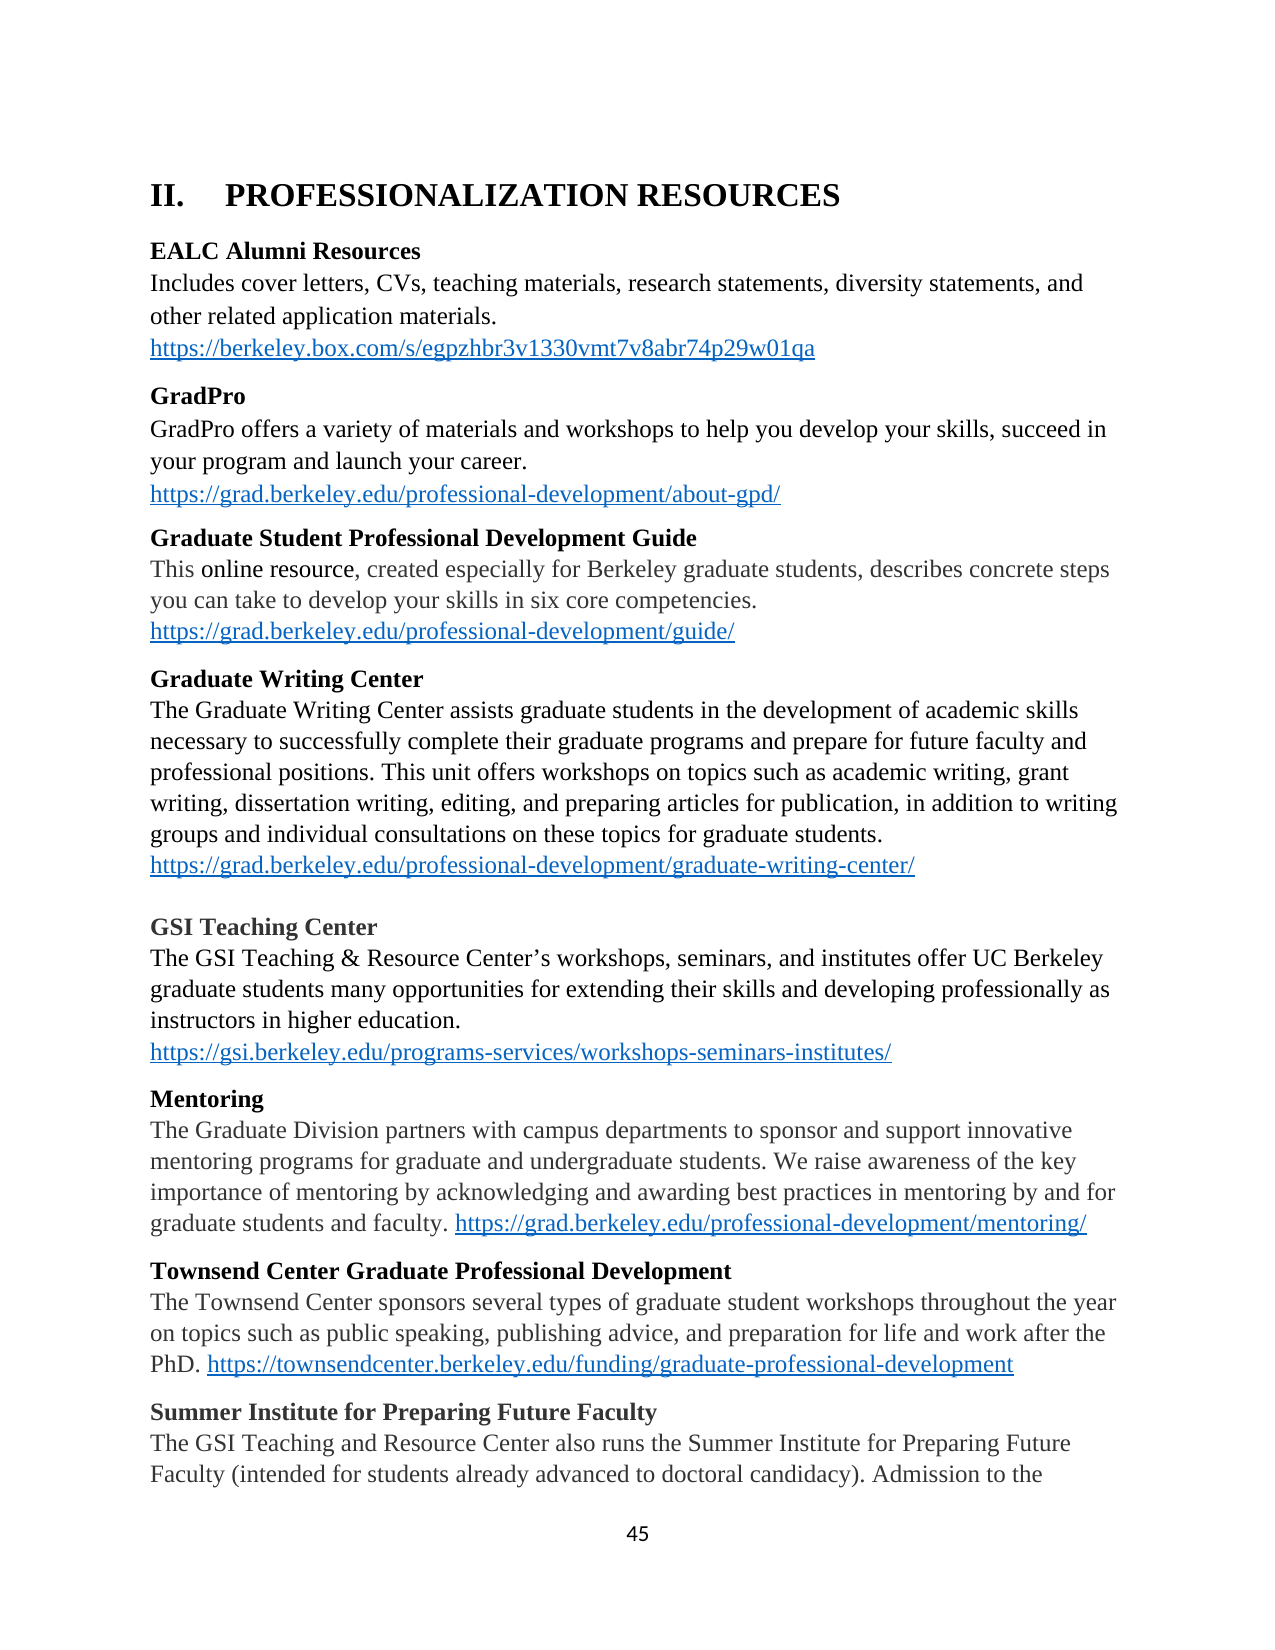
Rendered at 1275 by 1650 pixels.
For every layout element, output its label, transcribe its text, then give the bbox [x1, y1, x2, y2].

text Graduate Student Professional Development Guide This online resource, created especially for Berkeley graduate students, describes concrete steps you can take to develop your skills in six core competencies. https://grad.berkeley.edu/professional-development/guide/ [150, 523, 1125, 645]
text Townsend Center Graduate Professional Development The Townsend Center sponsors several types of graduate student workshops throughout the year on topics such as public speaking, publishing advice, and preparation for life and work after the PhD. https://townsendcenter.berkeley.edu/funding/graduate-professional-development [150, 1256, 1125, 1378]
text Graduate Writing Center The Graduate Writing Center assists graduate students in the development of academic skills necessary to successfully complete their graduate programs and prepare for future faculty and professional positions. This unit offers workshops on topics such as academic writing, grant writing, dissertation writing, editing, and preparing articles for publication, in addition to writing groups and individual consultations on these topics for graduate students. https://grad.berkeley.edu/professional-development/graduate-writing-center/ GSI Teaching Center The GSI Teaching & Resource Center’s workshops, seminars, and institutes offer UC Berkeley graduate students many opportunities for extending their skills and developing professionally as instructors in higher education. https://gsi.berkeley.edu/programs-services/workshops-seminars-institutes/ [150, 664, 1125, 1065]
text Mentoring The Graduate Division partners with campus departments to sponsor and support innovative mentoring programs for graduate and undergraduate students. We raise awareness of the key importance of mentoring by acknowledging and awarding best practices in mentoring by and for graduate students and faculty. https://grad.berkeley.edu/professional-development/mentoring/ [150, 1084, 1125, 1237]
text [150, 1397, 1125, 1488]
subtitle II. PROFESSIONALIZATION RESOURCES [150, 175, 1125, 213]
subtitle EALC Alumni Resources Includes cover letters, CVs, teaching materials, research statements, diversity statements, and other related application materials. https://berkeley.box.com/s/egpzhbr3v1330vmt7v8abr74p29w01qa [150, 232, 1125, 362]
subtitle GradPro GradPro offers a variety of materials and workshops to help you develop your skills, succeed in your program and launch your career. https://grad.berkeley.edu/professional-development/about-gpd/ [150, 378, 1125, 508]
